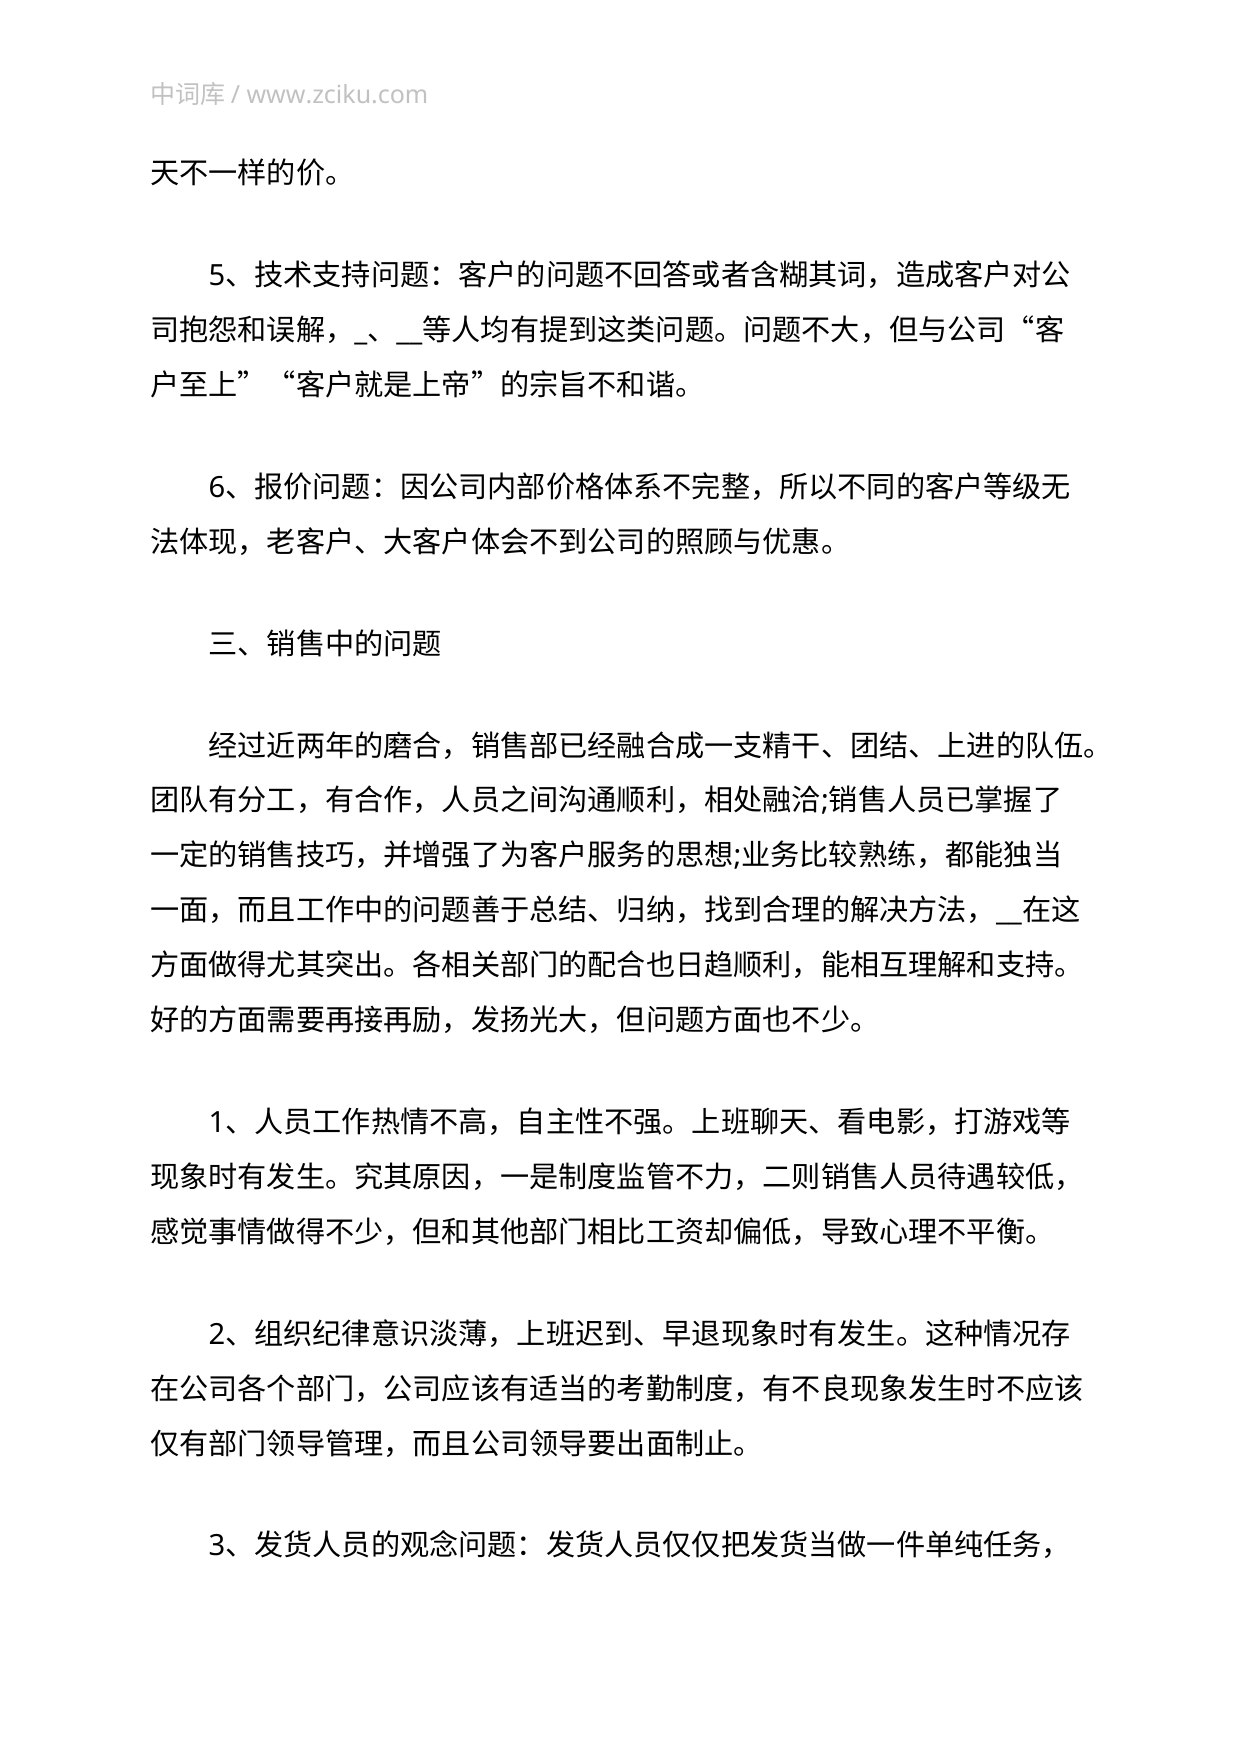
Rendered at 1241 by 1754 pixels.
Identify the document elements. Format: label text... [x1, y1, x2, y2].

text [150, 150, 1090, 192]
text 经过近两年的磨合，销售部已经融合成一支精干、团结、上进的队伍。团队有分工，有合作，人员之间沟通顺利，相处融洽;销售人员已掌握了一定的销售技巧，并增强了为客户服务的思想;业务比较熟练，都能独当一面，而且工作中的问题善于总结、归纳，找到合理的解决方法，__在这方面做得尤其突出。各相关部门的配合也日趋顺利，能相互理解和支持。好的方面需要再接再励，发扬光大，但问题方面也不少。 [150, 722, 1090, 1039]
text 三、销售中的问题 [150, 620, 1090, 663]
text 6、报价问题：因公司内部价格体系不完整，所以不同的客户等级无法体现，老客户、大客户体会不到公司的照顾与优惠。 [150, 463, 1090, 561]
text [150, 1522, 1090, 1564]
text 2、组织纪律意识淡薄，上班迟到、早退现象时有发生。这种情况存在公司各个部门，公司应该有适当的考勤制度，有不良现象发生时不应该仅有部门领导管理，而且公司领导要出面制止。 [150, 1310, 1090, 1462]
text 5、技术支持问题：客户的问题不回答或者含糊其词，造成客户对公司抱怨和误解，_、__等人均有提到这类问题。问题不大，但与公司“客户至上”“客户就是上帝”的宗旨不和谐。 [150, 252, 1090, 404]
text 1、人员工作热情不高，自主性不强。上班聊天、看电影，打游戏等现象时有发生。究其原因，一是制度监管不力，二则销售人员待遇较低，感觉事情做得不少，但和其他部门相比工资却偏低，导致心理不平衡。 [150, 1099, 1090, 1251]
